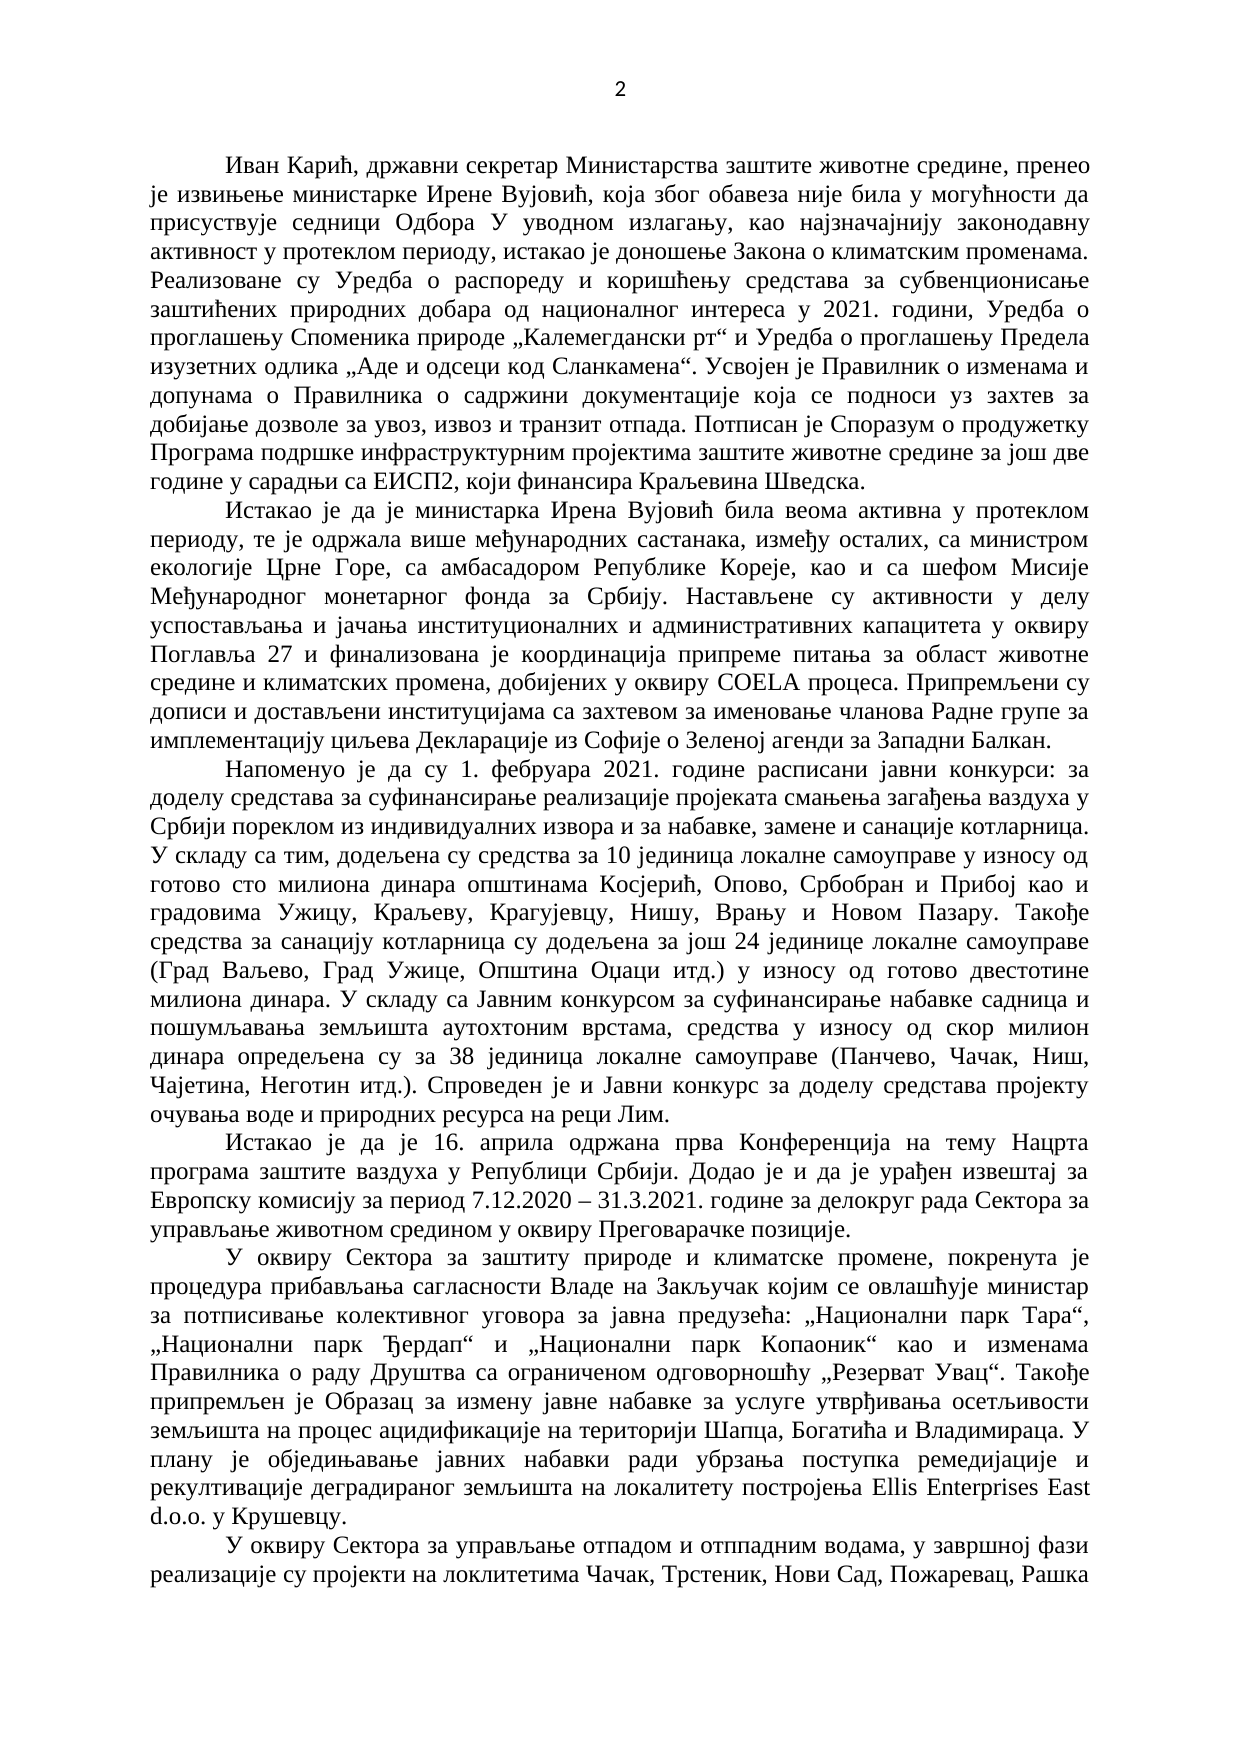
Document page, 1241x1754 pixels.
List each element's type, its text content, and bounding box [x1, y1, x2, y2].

text Истакао је да је 16. априла одржана прва Конференција на тему Нацрта програма заштите ваздуха у Републици Србији. Додао је и да је урађен извештај за Европску комисију за период 7.12.2020 – 31.3.2021. године за делокруг рада Сектора за управљање животном средином у оквиру Преговарачке позиције. [150, 1127, 1090, 1242]
text У оквиру Сектора за заштиту природе и климатске промене, покренута је процедура прибављања сагласности Владе на Закључак којим се овлашћује министар за потписивање колективног уговора за јавна предузећа: „Национални парк Тара“, „Национални парк Ђердап“ и „Национални парк Копаоник“ као и изменама Правилника о раду Друштва са ограниченом одговорношћу „Резерват Увац“. Такође припремљен је Образац за измену јавне набавке за услуге утврђивања осетљивости земљишта на процес ацидификације на територији Шапца, Богатића и Владимираца. У плану је обједињавање јавних набавки ради убрзања поступка ремедијације и рекултивације деградираног земљишта на локалитету постројења Ellis Enterprises East d.o.o. у Крушевцу. [150, 1242, 1090, 1530]
text Истакао је да је министарка Ирена Вујовић била веома активна у протеклом периоду, те је одржала више међународних састанака, између осталих, са министром екологије Црне Горе, са амбасадором Републике Кореје, као и са шефом Мисије Међународног монетарног фонда за Србију. Настављене су активности у делу успостављања и јачања институционалних и административних капацитета у оквиру Поглавља 27 и финализована је координација припреме питања за област животне средине и климатских промена, добијених у оквиру COELA процеса. Припремљени су дописи и достављени институцијама са захтевом за именовање чланова Радне групе за имплементацију циљева Декларације из Софије о Зеленој агенди за Западни Балкан. [150, 495, 1090, 754]
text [150, 1530, 1090, 1587]
text Иван Карић, државни секретар Министарства заштите животне средине, пренео је извињење министарке Ирене Вујовић, која због обавеза није била у могућности да присуствује седници Одбора У уводном излагању, кao најзначајнију законодавну активност у протеклом периоду, истакао је доношење Закона о климатским променама. Реализоване су Уредба о распореду и коришћењу средстава за субвенционисање заштићених природних добара од националног интереса у 2021. години, Уредба о проглашењу Споменика природе „Калемегдански рт“ и Уредба о проглашењу Предела изузетних одлика „Аде и одсеци код Сланкамена“. Усвојен је Правилник о изменама и допунама о Правилника о садржини документације која се подноси уз захтев за добијање дозволе за увоз, извоз и транзит отпада. Потписан је Споразум о продужетку Програма подршке инфраструктурним пројектима заштите животне средине за још две године у сарадњи са ЕИСП2, који финансира Краљевина Шведска. [150, 150, 1090, 495]
text Напоменуо је да су 1. фебруара 2021. године расписани јавни конкурси: за доделу средстава за суфинансирање реализације пројеката смањења загађења ваздуха у Србији пореклом из индивидуалних извора и за набавке, замене и санације котларница. У складу са тим, додељена су средства за 10 јединица локалне самоуправе у износу од готово сто милиона динара општинама Косјерић, Опово, Србобран и Прибој као и градовима Ужицу, Краљеву, Крагујевцу, Нишу, Врању и Новом Пазару. Такође средства за санацију котларница су додељена за још 24 јединице локалне самоуправе (Град Ваљево, Град Ужице, Општина Оџаци итд.) у износу од готово двестотине милиона динара. У складу са Јавним конкурсом за суфинансирање набавке садница и пошумљавања земљишта аутохтоним врстама, средства у износу од скор милион динара опредељена су за 38 јединица локалне самоуправе (Панчево, Чачак, Ниш, Чајетина, Неготин итд.). Спроведен је и Јавни конкурс за доделу средстава пројекту очувања воде и природних ресурса на реци Лим. [150, 754, 1090, 1127]
